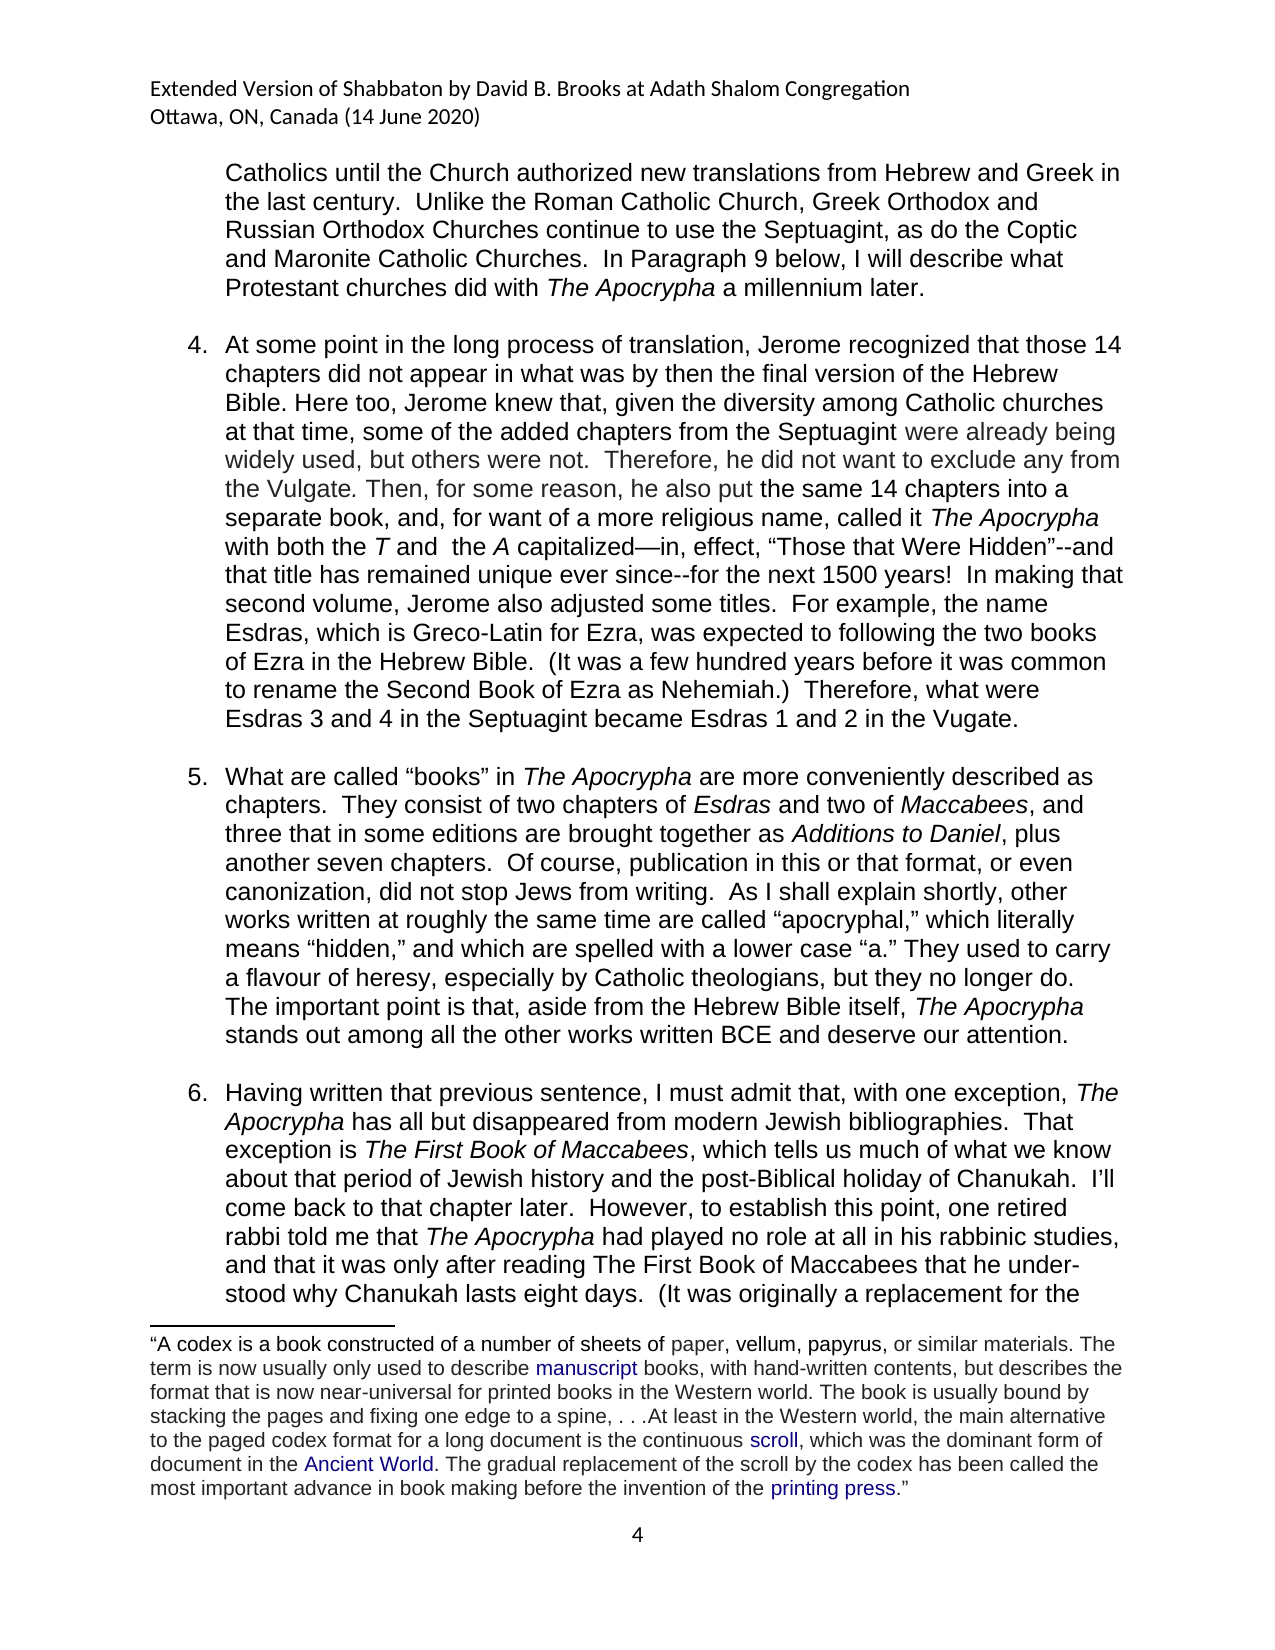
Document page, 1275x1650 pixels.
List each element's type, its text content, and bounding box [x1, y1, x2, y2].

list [187, 158, 1125, 302]
list What are called “books” in The Apocrypha are more conveniently described as chapters. They consist of two chapters of Esdras and two of Maccabees, and three that in some editions are brought together as Additions to Daniel, plus another seven chapters. Of course, publication in this or that format, or even canonization, did not stop Jews from writing. As I shall explain shortly, other works written at roughly the same time are called “apocryphal,” which literally means “hidden,” and which are spelled with a lower case “a.” They used to carry a flavour of heresy, especially by Catholic theologians, but they no longer do. The important point is that, aside from the Hebrew Bible itself, The Apocrypha stands out among all the other works written BCE and deserve our attention. [187, 762, 1125, 1049]
list At some point in the long process of translation, Jerome recognized that those 14 chapters did not appear in what was by then the final version of the Hebrew Bible. Here too, Jerome knew that, given the diversity among Catholic churches at that time, some of the added chapters from the Septuagint were already being widely used, but others were not. Therefore, he did not want to exclude any from the Vulgate. Then, for some reason, he also put the same 14 chapters into a separate book, and, for want of a more religious name, called it The Apocrypha with both the T and the A capitalized—in, effect, “Those that Were Hidden”--and that title has remained unique ever since--for the next 1500 years! In making that second volume, Jerome also adjusted some titles. For example, the name Esdras, which is Greco-Latin for Ezra, was expected to following the two books of Ezra in the Hebrew Bible. (It was a few hundred years before it was common to rename the Second Book of Ezra as Nehemiah.) Therefore, what were Esdras 3 and 4 in the Septuagint became Esdras 1 and 2 in the Vugate. [187, 330, 1125, 733]
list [187, 1078, 1125, 1308]
